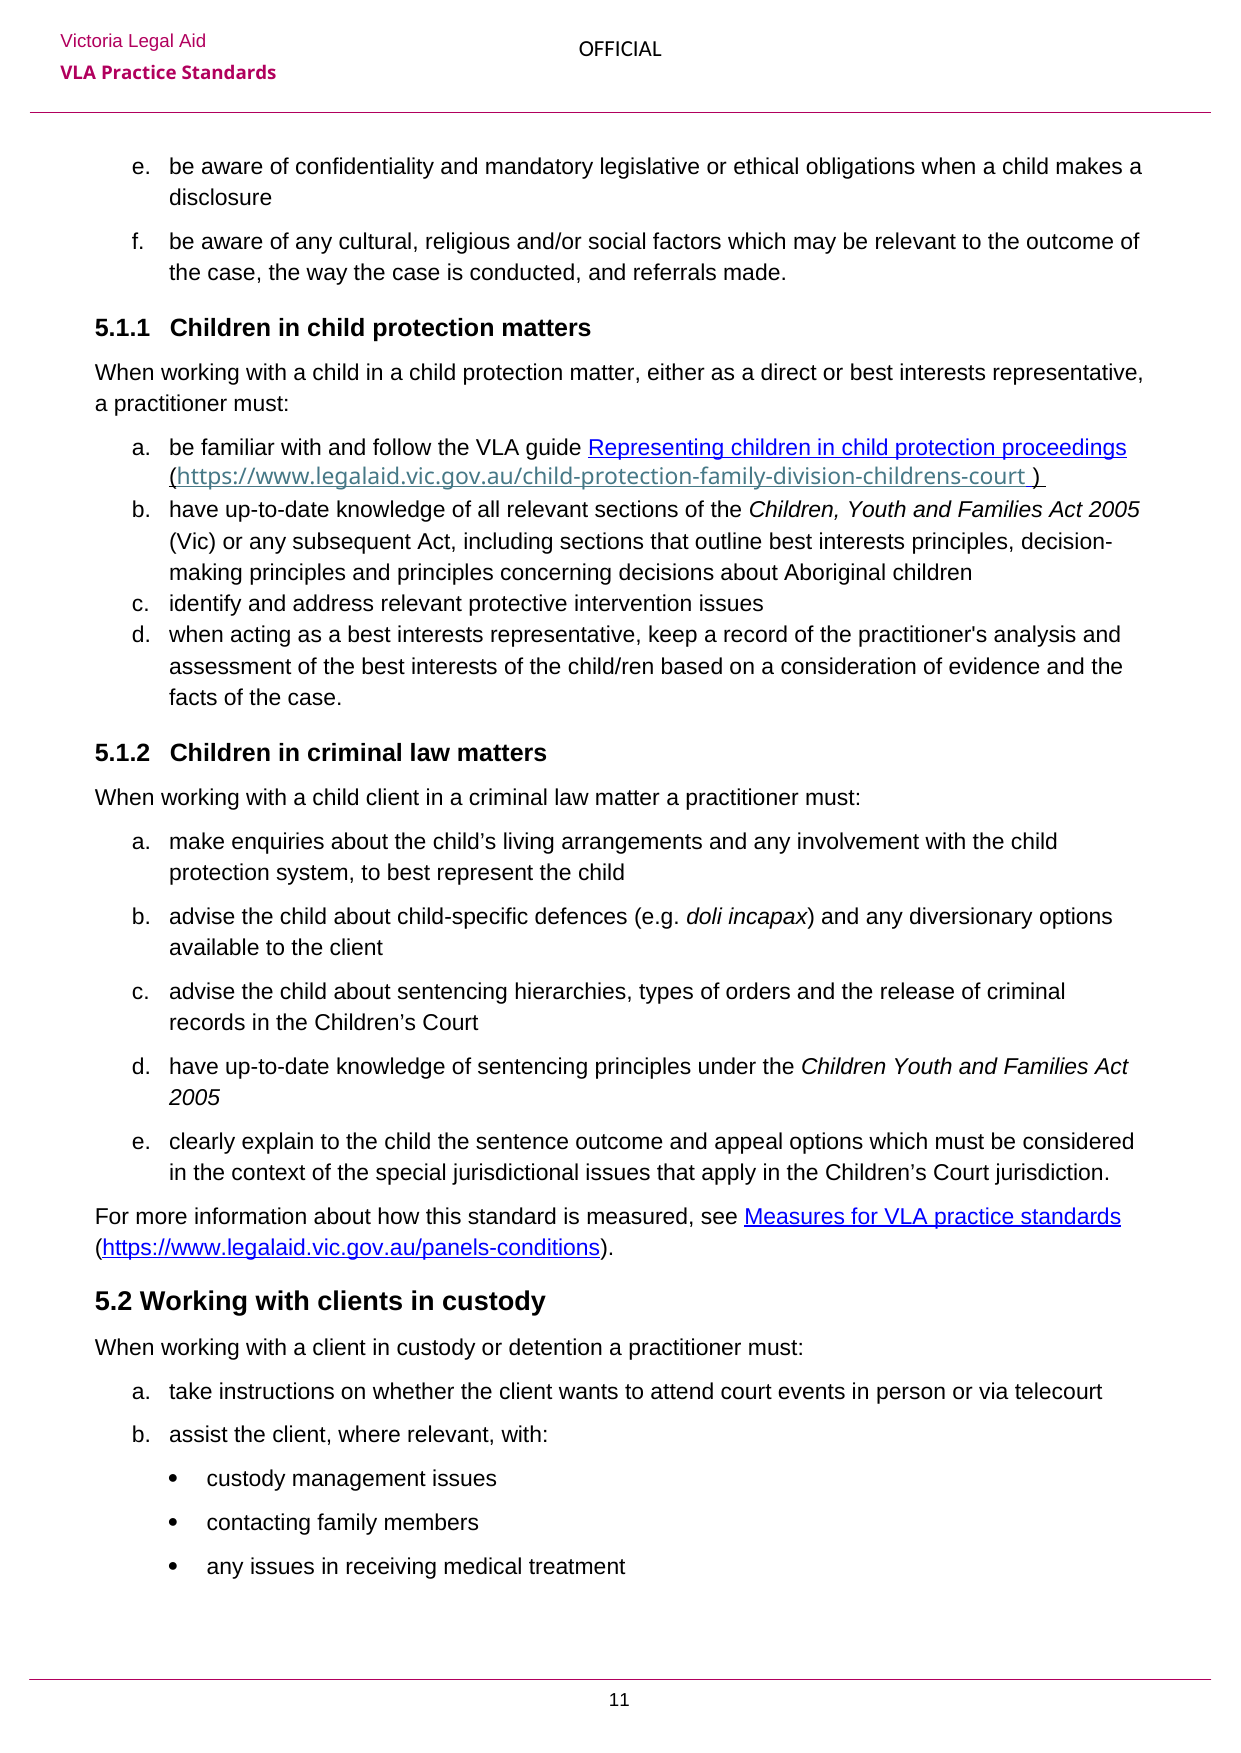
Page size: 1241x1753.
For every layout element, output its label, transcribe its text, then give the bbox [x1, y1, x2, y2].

list advise the child about child-specific defences (e.g. doli incapax) and any diversionary options available to the client [132, 898, 1146, 960]
list take instructions on whether the client wants to attend court events in person or via telecourt [132, 1373, 1146, 1404]
list have up-to-date knowledge of all relevant sections of the Children, Youth and Families Act 2005 (Vic) or any subsequent Act, including sections that outline best interests principles, decision-making principles and principles concerning decisions about Aboriginal children [132, 491, 1146, 585]
text For more information about how this standard is measured, see Measures for VLA practice standards (https://www.legalaid.vic.gov.au/panels-conditions). [94, 1198, 1146, 1260]
subtitle 5.1.2 Children in criminal law matters [94, 735, 1146, 766]
text When working with a child in a child protection matter, either as a direct or best interests representative, a practitioner must: [94, 354, 1146, 416]
list identify and address relevant protective intervention issues [132, 585, 1146, 616]
list make enquiries about the child’s living arrangements and any involvement with the child protection system, to best represent the child [132, 823, 1146, 885]
list contacting family members [169, 1504, 1146, 1535]
list (https://www.legalaid.vic.gov.au/child-protection-family-division-childrens-court ) [169, 460, 1146, 491]
list any issues in receiving medical treatment [169, 1548, 1146, 1579]
list custody management issues [169, 1460, 1146, 1491]
list assist the client, where relevant, with: [132, 1416, 1146, 1448]
list clearly explain to the child the sentence outcome and appeal options which must be considered in the context of the special jurisdictional issues that apply in the Children’s Court jurisdiction. [132, 1123, 1146, 1185]
list be familiar with and follow the VLA guide Representing children in child protection proceedings [132, 429, 1146, 460]
list advise the child about sentencing hierarchies, types of orders and the release of criminal records in the Children’s Court [132, 973, 1146, 1035]
text When working with a client in custody or detention a practitioner must: [94, 1329, 1146, 1360]
list when acting as a best interests representative, keep a record of the practitioner's analysis and assessment of the best interests of the child/ren based on a consideration of evidence and the facts of the case. [132, 616, 1146, 710]
text When working with a child client in a criminal law matter a practitioner must: [94, 779, 1146, 810]
list be aware of confidentiality and mandatory legislative or ethical obligations when a child makes a disclosure [132, 148, 1146, 210]
list have up-to-date knowledge of sentencing principles under the Children Youth and Families Act 2005 [132, 1048, 1146, 1110]
subtitle Children in child protection matters [94, 310, 1146, 341]
subtitle 5.2 Working with clients in custody [94, 1285, 1146, 1316]
list be aware of any cultural, religious and/or social factors which may be relevant to the outcome of the case, the way the case is conducted, and referrals made. [132, 223, 1146, 285]
